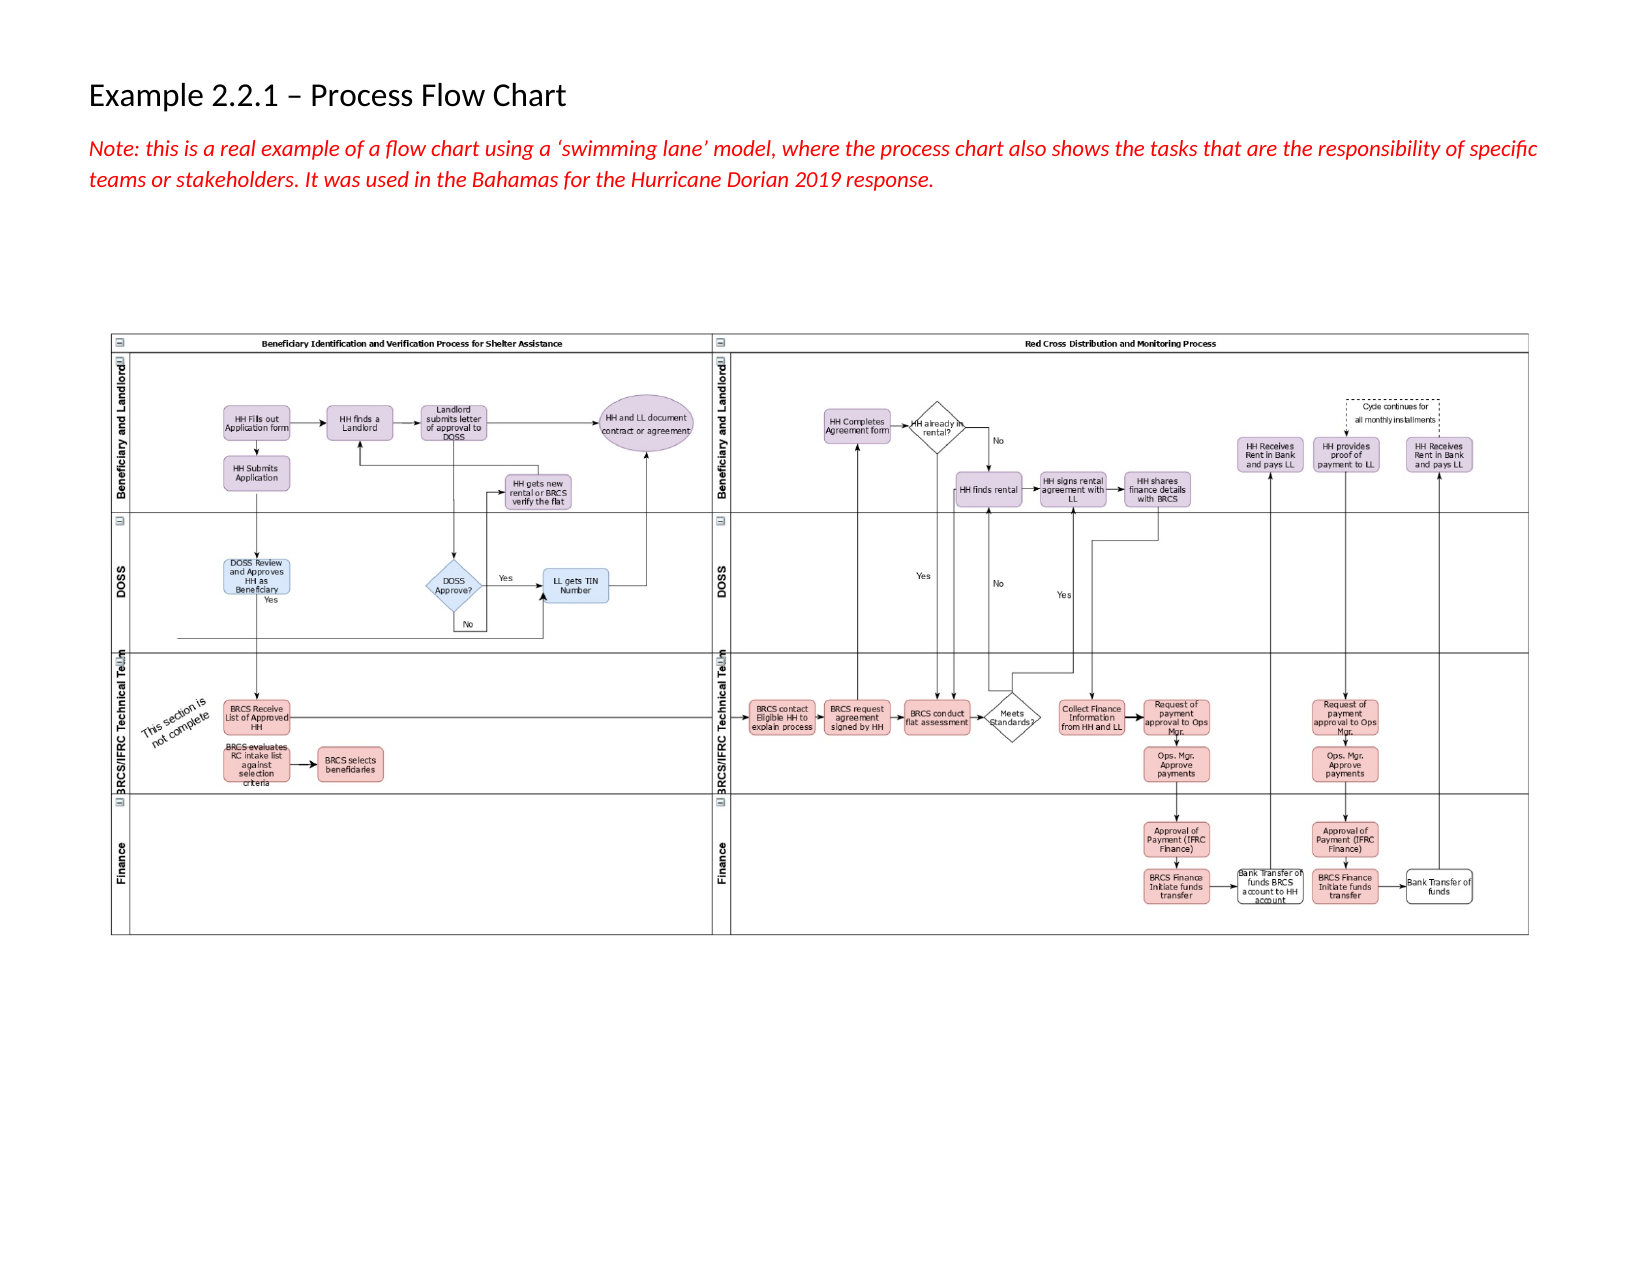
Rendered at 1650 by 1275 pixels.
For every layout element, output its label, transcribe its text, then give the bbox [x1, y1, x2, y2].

text Example 2.2.1 – Process Flow Chart [89, 74, 1580, 114]
text Note: this is a real example of a flow chart using a ‘swimming lane’ model, where the process chart also shows the tasks that are the responsibility of specific teams or stakeholders. It was used in the Bahamas for the Hurricane Dorian 2019 response. [89, 134, 1580, 193]
picture [88, 305, 1563, 957]
